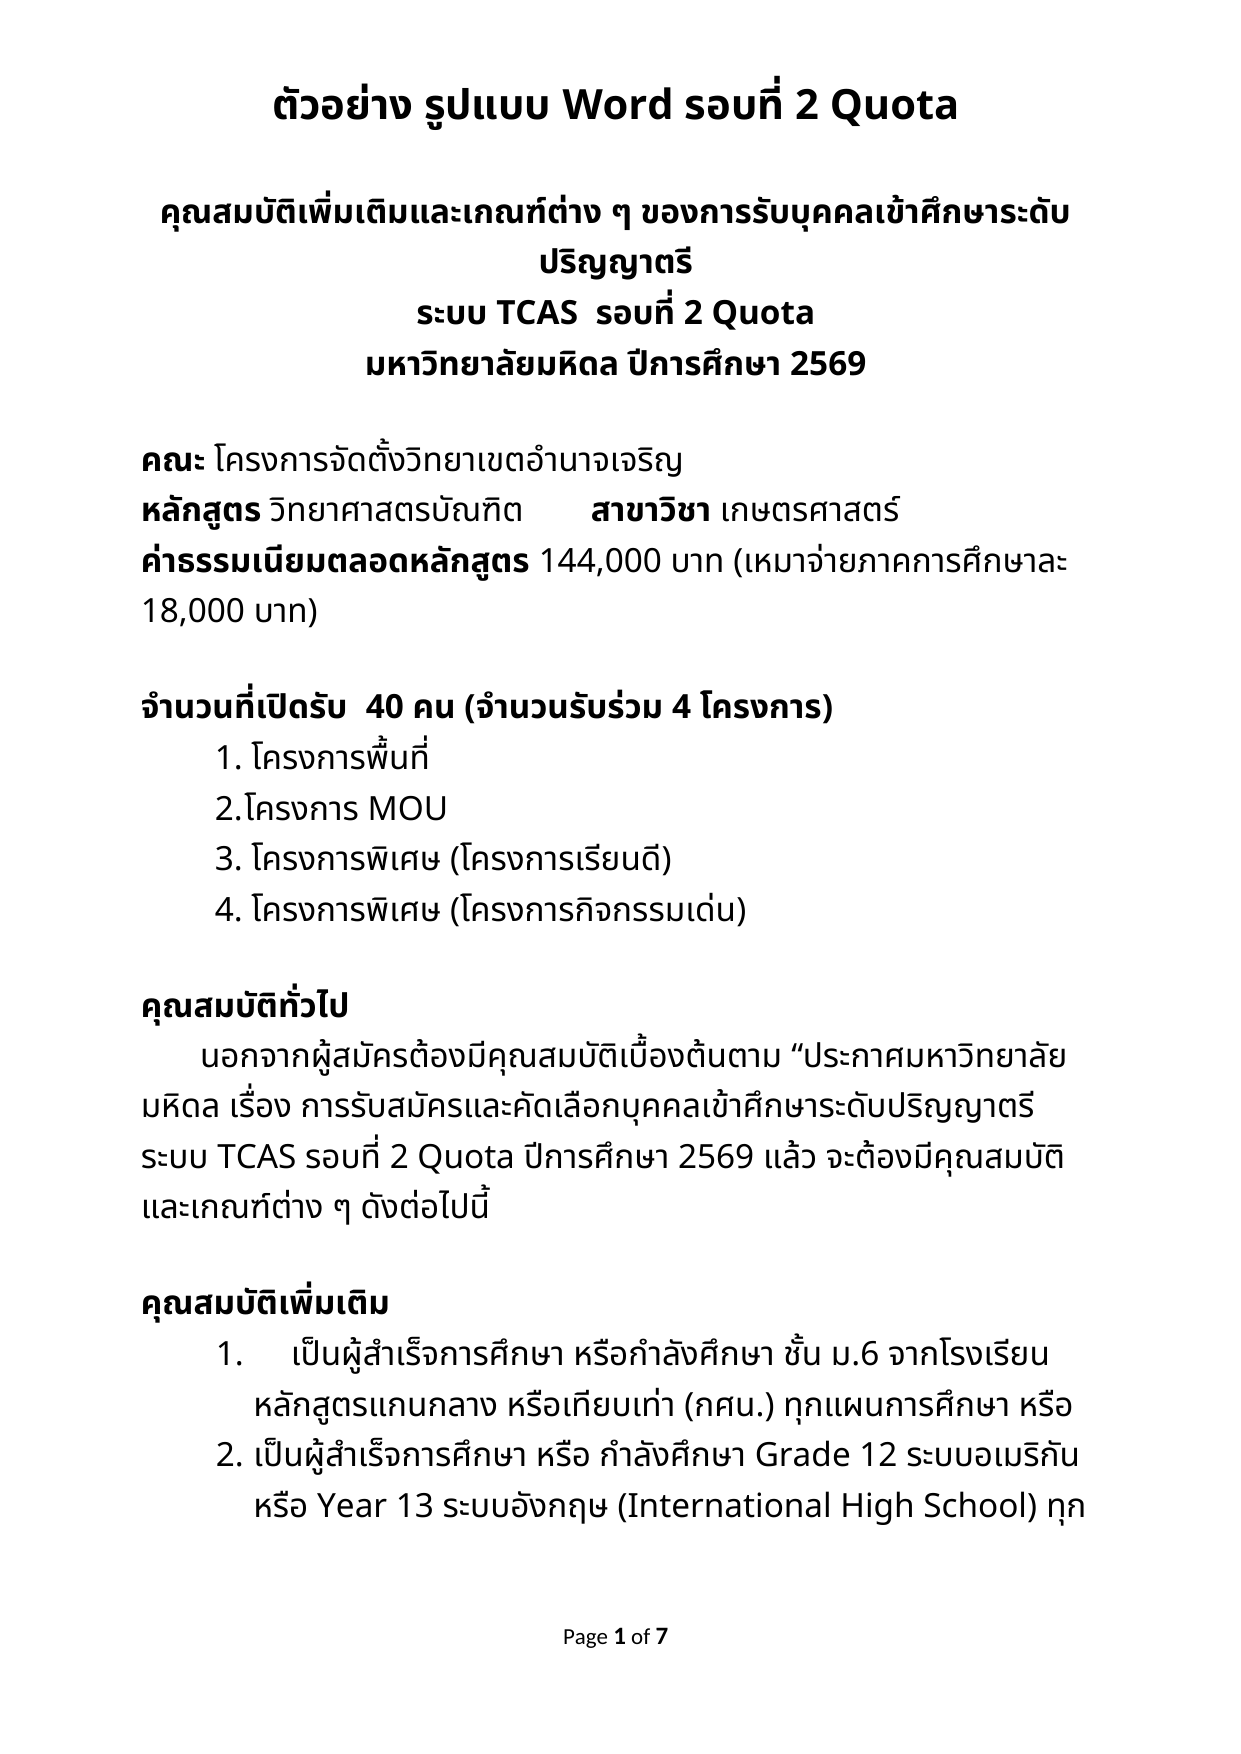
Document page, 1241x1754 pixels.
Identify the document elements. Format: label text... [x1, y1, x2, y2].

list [216, 1431, 1090, 1532]
text คุณสมบัติเพิ่มเติมและเกณฑ์ต่าง ๆ ของการรับบุคคลเข้าศึกษาระดับปริญญาตรี [141, 188, 1090, 289]
text 1. โครงการพื้นที่ [141, 734, 1090, 784]
text คุณสมบัติทั่วไป [141, 982, 1090, 1032]
text 3. โครงการพิเศษ (โครงการเรียนดี) [141, 835, 1090, 886]
text มหาวิทยาลัยมหิดล ปีการศึกษา 2569 [141, 339, 1090, 390]
text จำนวนที่เปิดรับ 40 คน (จำนวนรับร่วม 4 โครงการ) [141, 683, 1090, 734]
text ค่าธรรมเนียมตลอดหลักสูตร 144,000 บาท (เหมาจ่ายภาคการศึกษาละ 18,000 บาท) [141, 536, 1090, 638]
list เป็นผู้สำเร็จการศึกษา หรือกำลังศึกษา ชั้น ม.6 จากโรงเรียนหลักสูตรแกนกลาง หรือเทียบเท่า (กศน.) ทุกแผนการศึกษา หรือ [216, 1330, 1090, 1431]
text นอกจากผู้สมัครต้องมีคุณสมบัติเบื้องต้นตาม “ประกาศมหาวิทยาลัยมหิดล เรื่อง การรับสมัครและคัดเลือกบุคคลเข้าศึกษาระดับปริญญาตรี ระบบ TCAS รอบที่ 2 Quota ปีการศึกษา 2569 แล้ว จะต้องมีคุณสมบัติและเกณฑ์ต่าง ๆ ดังต่อไปนี้ [141, 1032, 1090, 1234]
text คุณสมบัติเพิ่มเติม [141, 1279, 1090, 1330]
text 4. โครงการพิเศษ (โครงการกิจกรรมเด่น) [141, 886, 1090, 936]
text 2. โครงการ MOU [141, 784, 1090, 835]
text ระบบ TCAS รอบที่ 2 Quota [141, 289, 1090, 339]
text หลักสูตร วิทยาศาสตรบัณฑิต สาขาวิชา เกษตรศาสตร์ [141, 486, 1090, 536]
text คณะ โครงการจัดตั้งวิทยาเขตอำนาจเจริญ [141, 436, 1090, 486]
